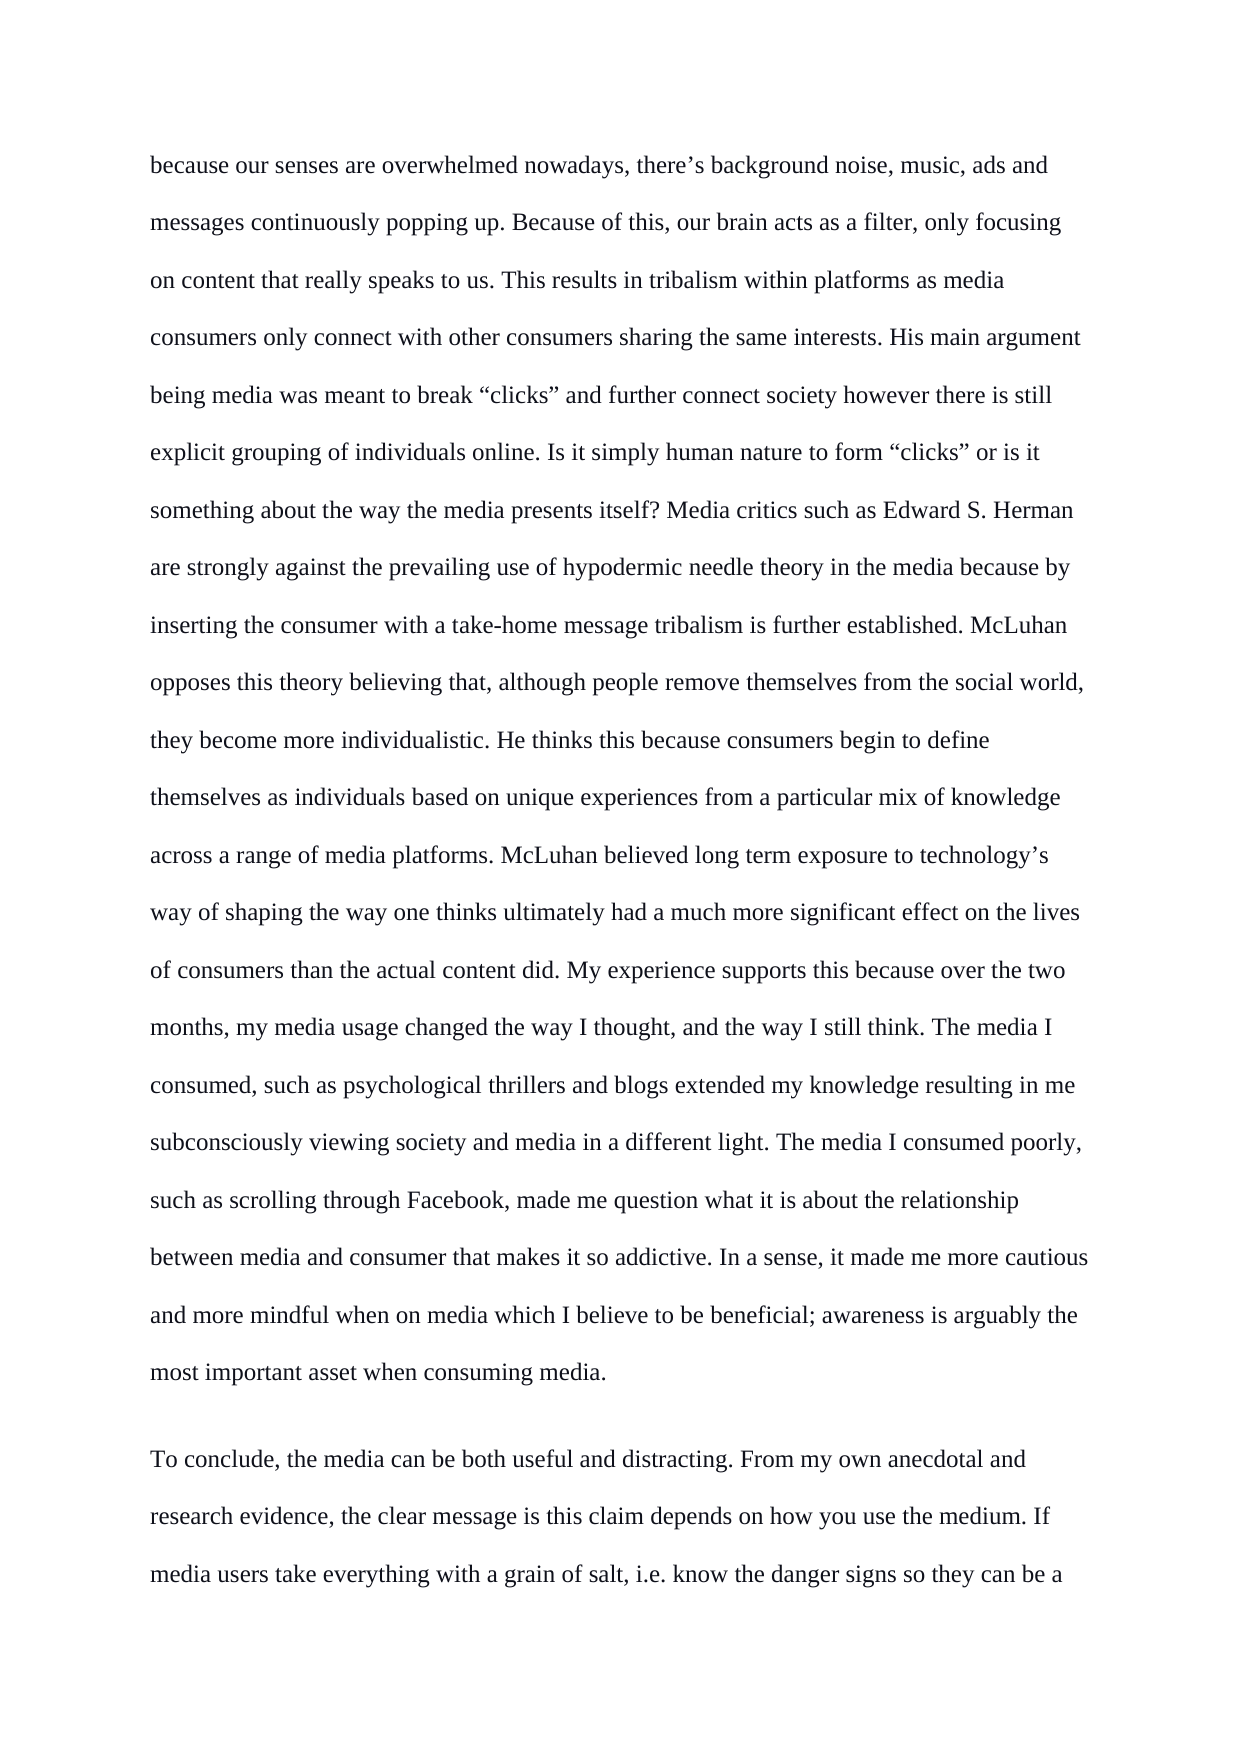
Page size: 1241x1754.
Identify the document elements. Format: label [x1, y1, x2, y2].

text [150, 1444, 1090, 1587]
text [150, 150, 1090, 1386]
